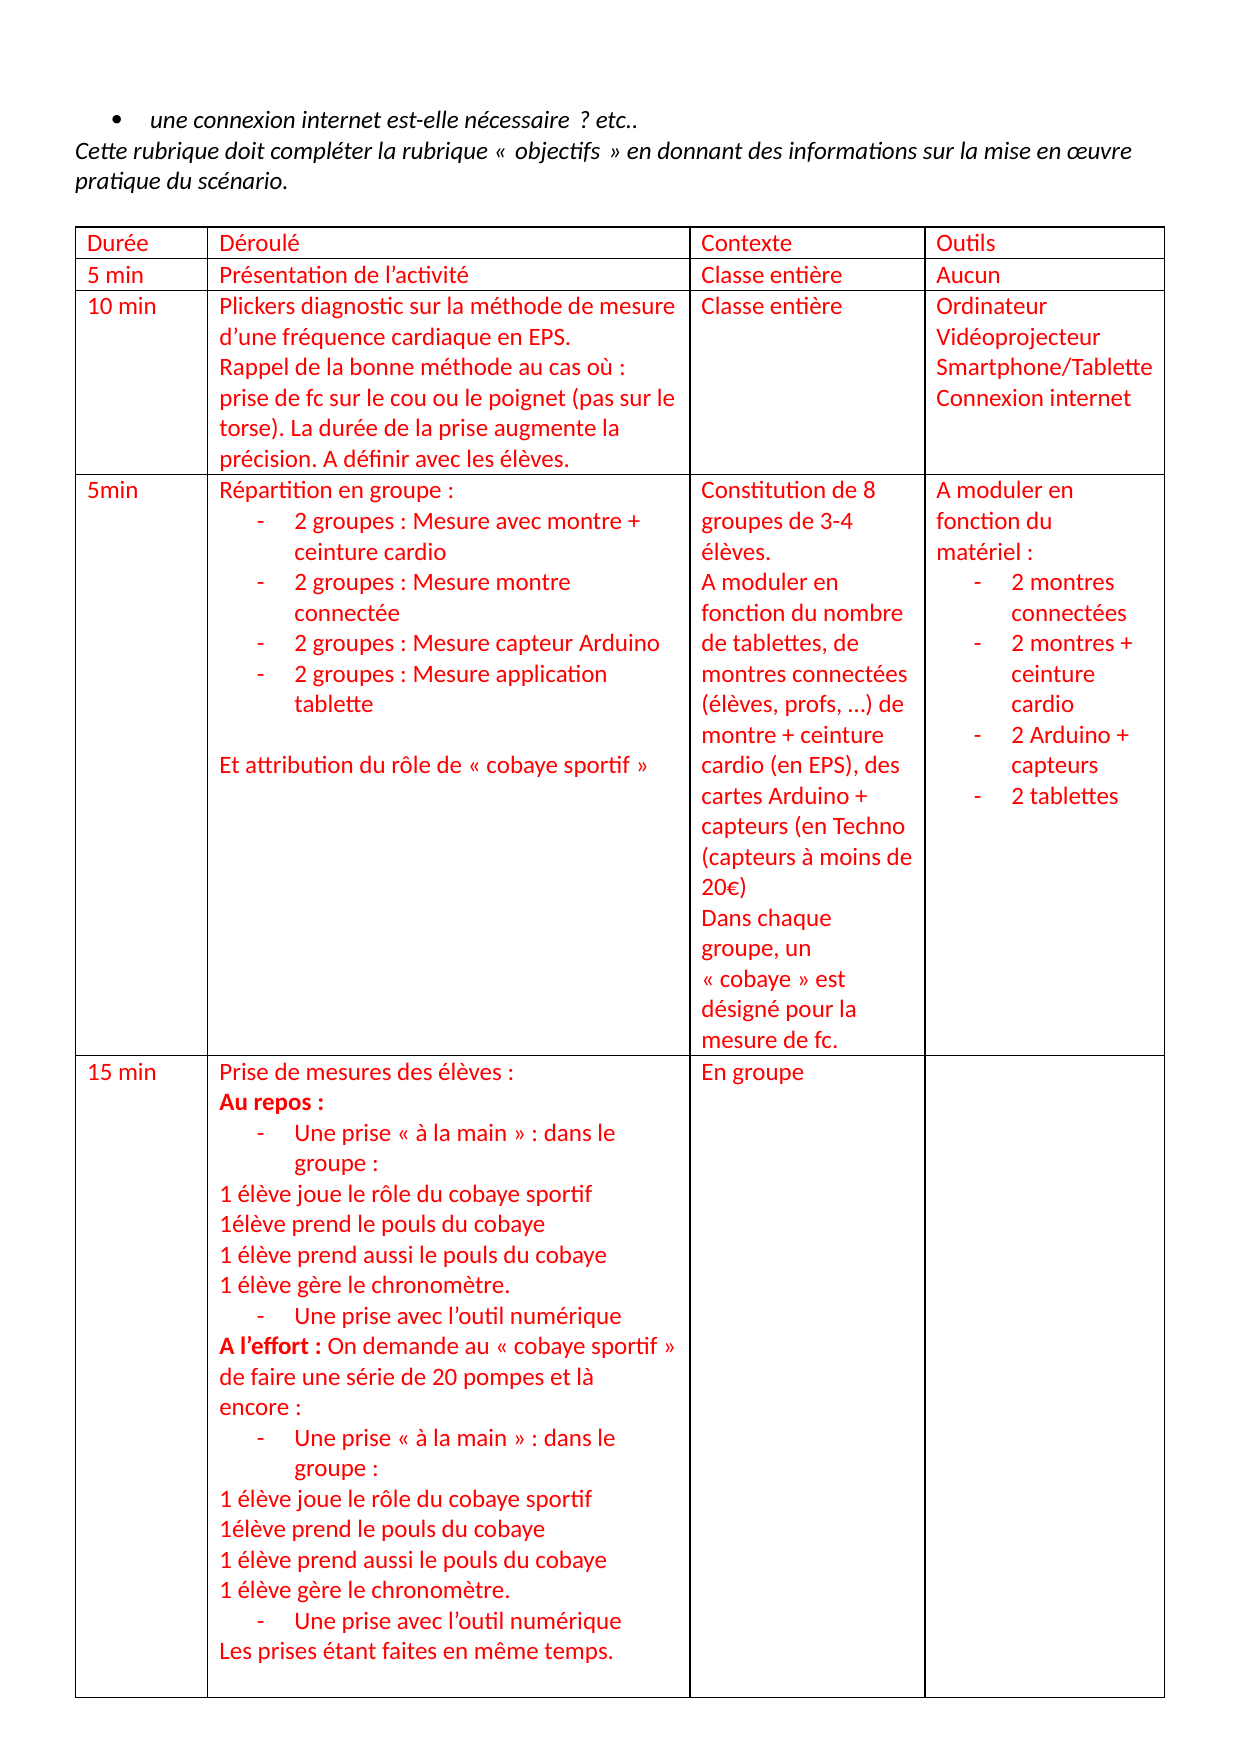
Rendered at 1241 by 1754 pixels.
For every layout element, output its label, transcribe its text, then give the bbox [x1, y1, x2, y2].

table_cell A moduler en fonction du matériel : 2 montres connectées 2 montres + ceinture cardio 2 Arduino + capteurs 2 tablettes [926, 475, 1164, 1054]
table_cell 5min [76, 475, 207, 1054]
table_header Durée [76, 228, 207, 258]
table_header Contexte [691, 228, 924, 258]
table_cell 15 min [76, 1056, 207, 1697]
table_header Déroulé [208, 228, 689, 258]
table_cell 10 min [76, 291, 207, 474]
table_cell Aucun [926, 259, 1164, 289]
table_cell Ordinateur Vidéoprojecteur Smartphone/Tablette Connexion internet [926, 291, 1164, 474]
table_header Outils [926, 228, 1164, 258]
table_cell 5 min [76, 259, 207, 289]
table_cell Constitution de 8 groupes de 3-4 élèves. A moduler en fonction du nombre de tablettes, de montres connectées (élèves, profs, …) de montre + ceinture cardio (en EPS), des cartes Arduino + capteurs (en Techno (capteurs à moins de 20€) Dans chaque groupe, un « cobaye » est désigné pour la mesure de fc. [691, 475, 924, 1054]
table_cell [926, 1056, 1164, 1697]
table_cell Classe entière [691, 291, 924, 474]
table_cell Présentation de l’activité [208, 259, 689, 289]
list une connexion internet est-elle nécessaire ? etc.. [112, 104, 1165, 135]
table_cell Plickers diagnostic sur la méthode de mesure d’une fréquence cardiaque en EPS. Rappel de la bonne méthode au cas où : prise de fc sur le cou ou le poignet (pas sur le torse). La durée de la prise augmente la précision. A définir avec les élèves. [208, 291, 689, 474]
table_cell Prise de mesures des élèves : Au repos : Une prise « à la main » : dans le groupe : 1 élève joue le rôle du cobaye sportif 1élève prend le pouls du cobaye 1 élève prend aussi le pouls du cobaye 1 élève gère le chronomètre. Une prise avec l’outil numérique A l’effort : On demande au « cobaye sportif » de faire une série de 20 pompes et là encore : Une prise « à la main » : dans le groupe : 1 élève joue le rôle du cobaye sportif 1élève prend le pouls du cobaye 1 élève prend aussi le pouls du cobaye 1 élève gère le chronomètre. Une prise avec l’outil numérique Les prises étant faites en même temps. [208, 1056, 689, 1697]
table_cell En groupe [691, 1056, 924, 1697]
table_cell Répartition en groupe : 2 groupes : Mesure avec montre + ceinture cardio 2 groupes : Mesure montre connectée 2 groupes : Mesure capteur Arduino 2 groupes : Mesure application tablette Et attribution du rôle de « cobaye sportif » [208, 475, 689, 1054]
text Cette rubrique doit compléter la rubrique « objectifs » en donnant des informations sur la mise en œuvre pratique du scénario. [75, 135, 1165, 196]
table_cell Classe entière [691, 259, 924, 289]
